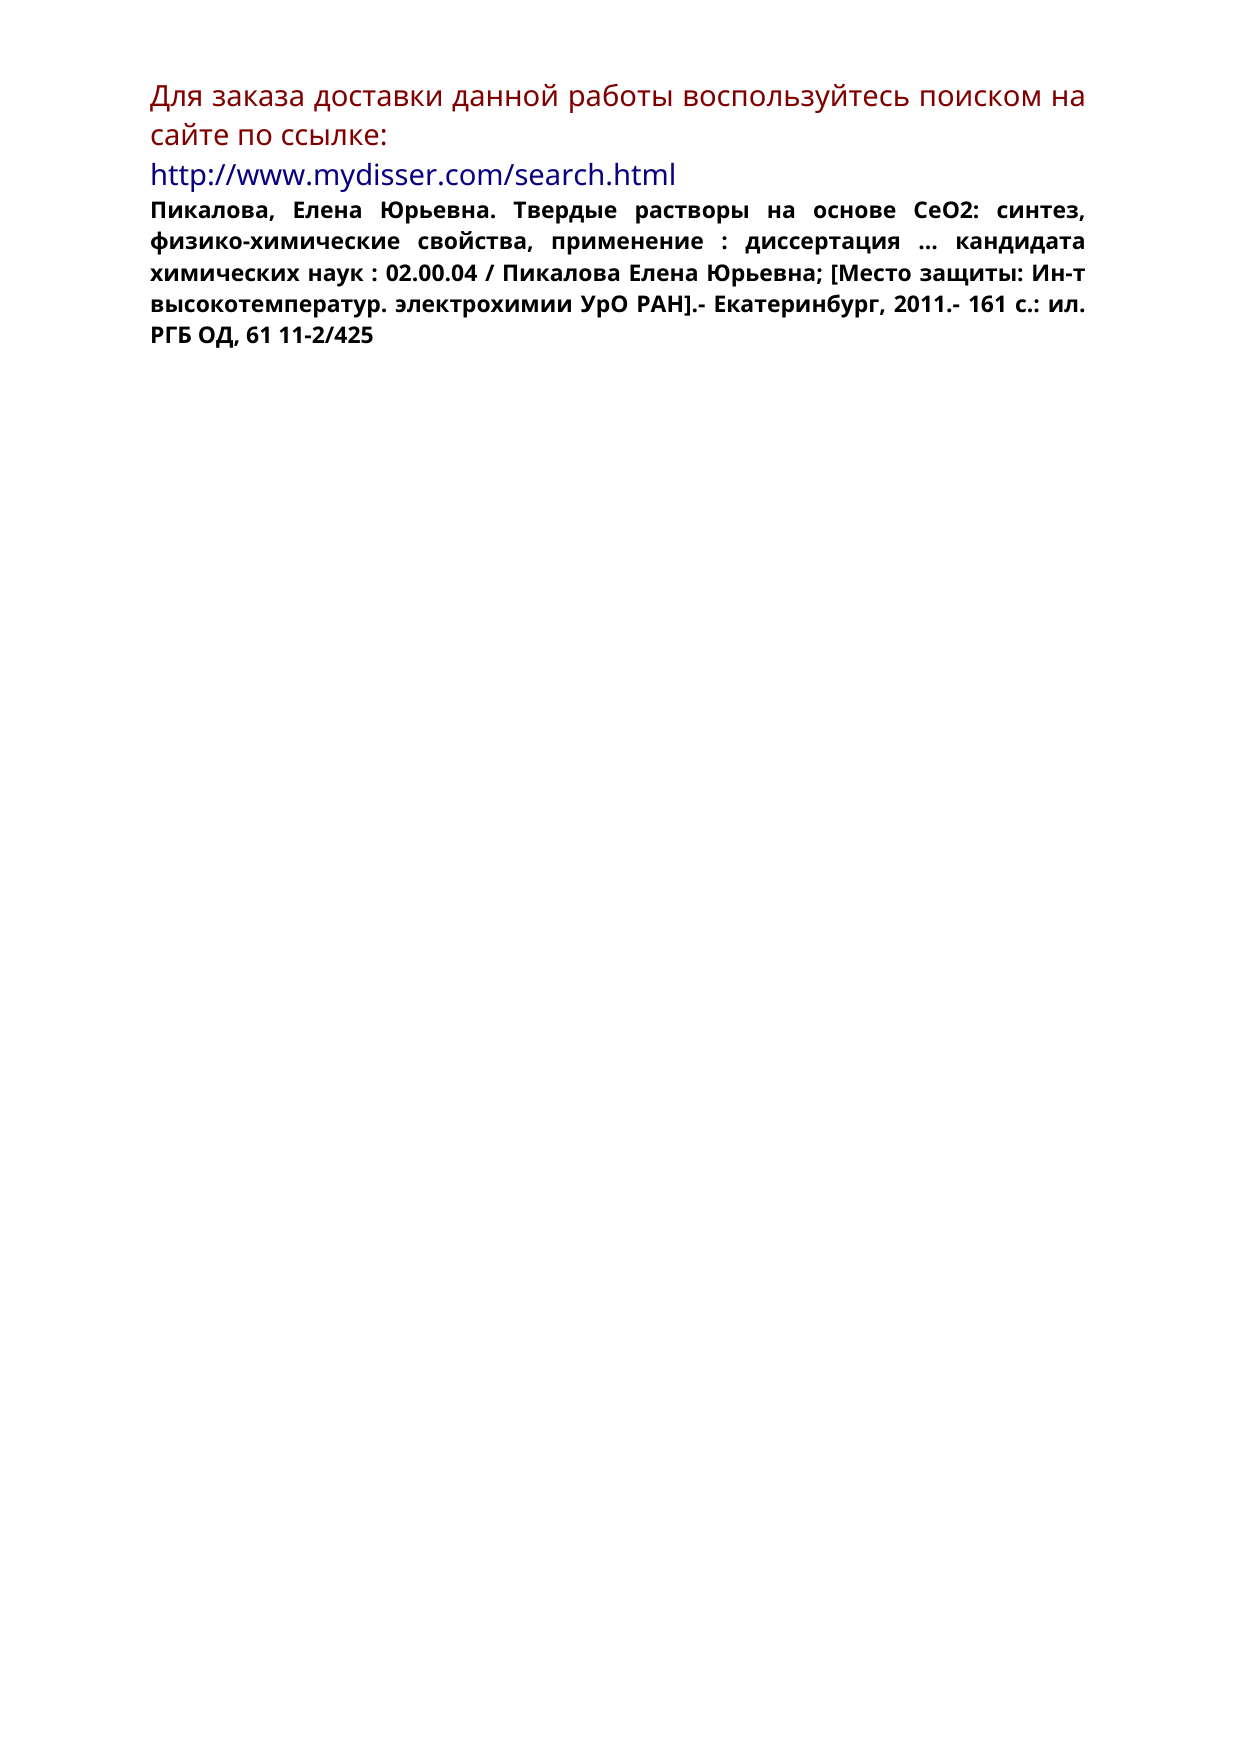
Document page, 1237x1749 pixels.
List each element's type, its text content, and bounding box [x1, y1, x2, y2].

text Пикалова, Елена Юрьевна. Твердые растворы на основе CeO2: синтез, физико-химические свойства, применение : диссертация ... кандидата химических наук : 02.00.04 / Пикалова Елена Юрьевна; [Место защиты: Ин-т высокотемператур. электрохимии УрО РАН].- Екатеринбург, 2011.- 161 с.: ил. РГБ ОД, 61 11-2/425 [150, 194, 1086, 350]
